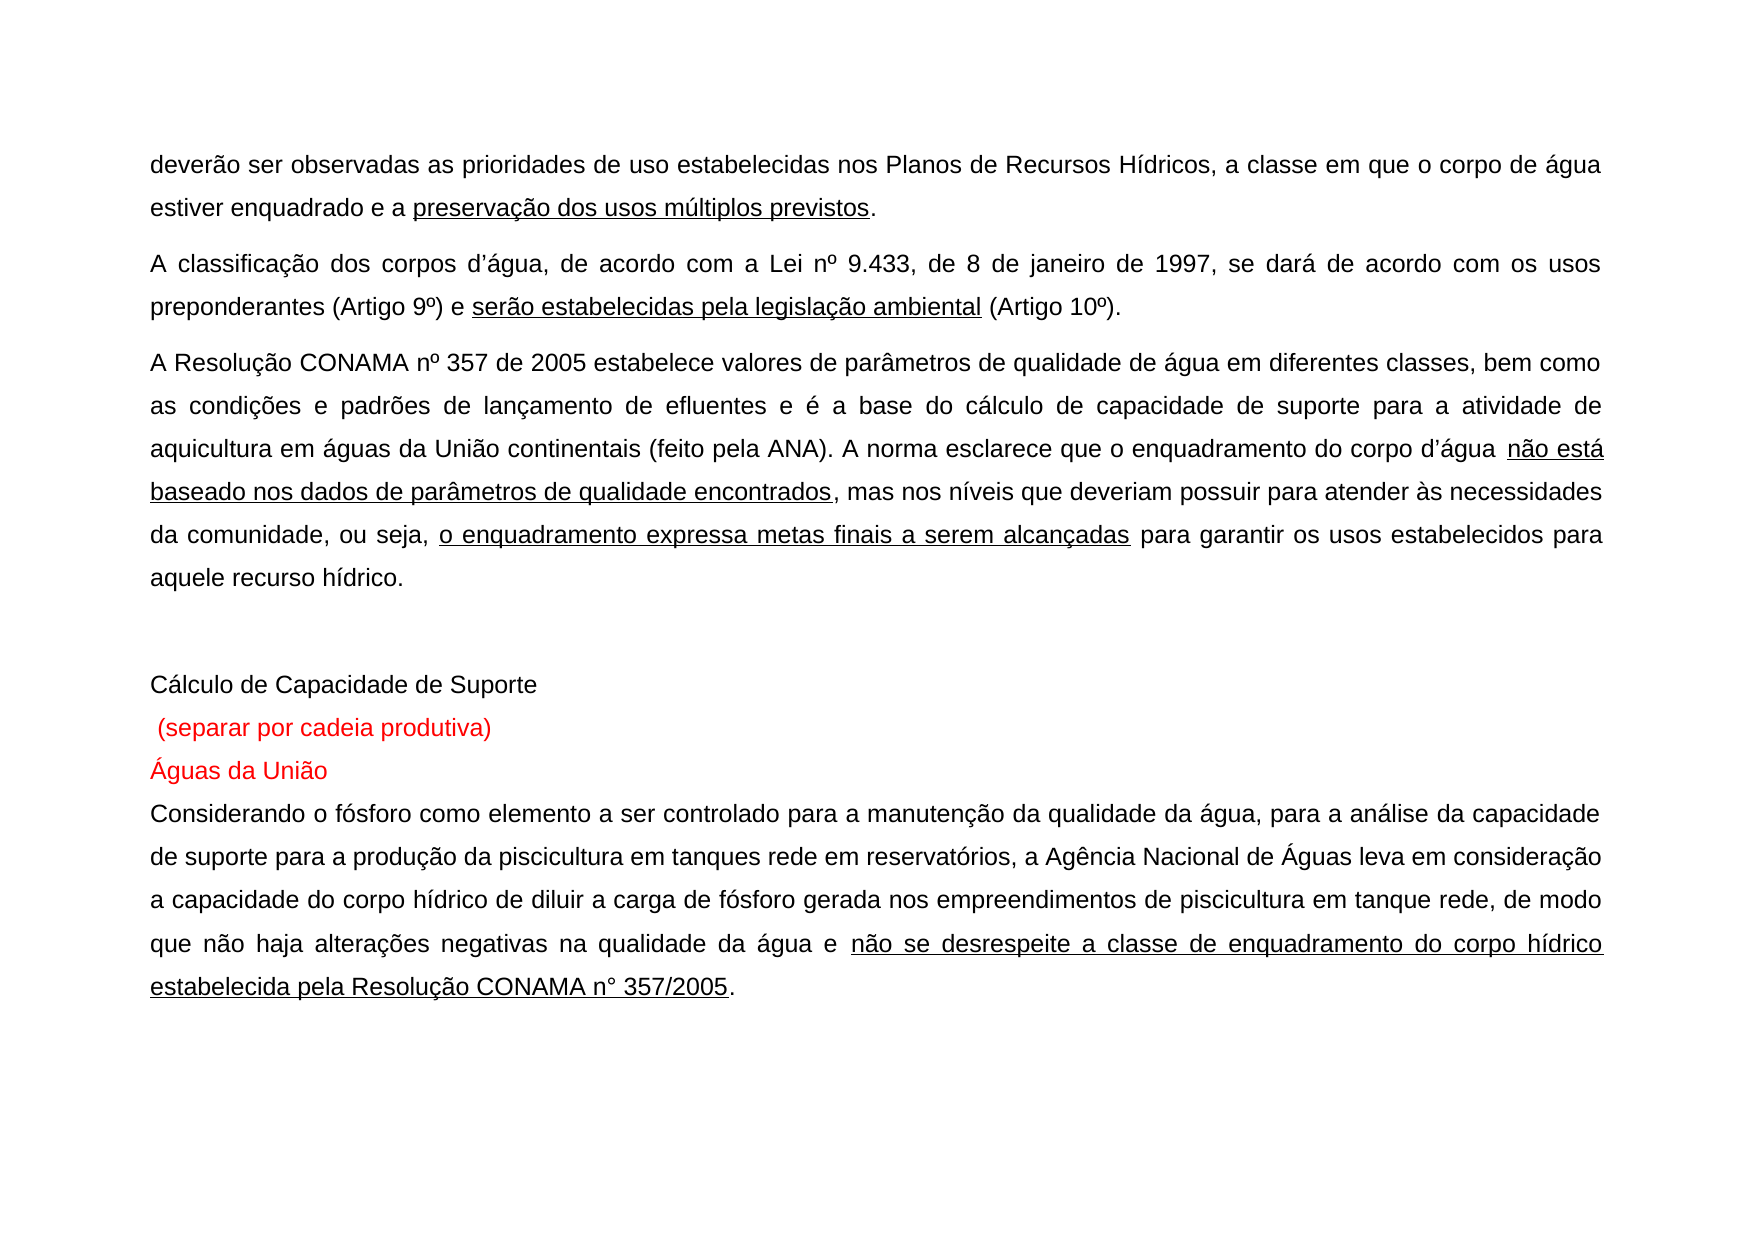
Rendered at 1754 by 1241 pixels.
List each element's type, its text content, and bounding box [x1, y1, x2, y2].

text A Resolução CONAMA nº 357 de 2005 estabelece valores de parâmetros de qualidade de água em diferentes classes, bem como as condições e padrões de lançamento de efluentes e é a base do cálculo de capacidade de suporte para a atividade de aquicultura em águas da União continentais (feito pela ANA). A norma esclarece que o enquadramento do corpo d’água não está baseado nos dados de parâmetros de qualidade encontrados, mas nos níveis que deveriam possuir para atender às necessidades da comunidade, ou seja, o enquadramento expressa metas finais a serem alcançadas para garantir os usos estabelecidos para aquele recurso hídrico. [150, 347, 1604, 592]
text Cálculo de Capacidade de Suporte [150, 670, 1604, 698]
text Águas da União [150, 756, 1604, 785]
text Considerando o fósforo como elemento a ser controlado para a manutenção da qualidade da água, para a análise da capacidade de suporte para a produção da piscicultura em tanques rede em reservatórios, a Agência Nacional de Águas leva em consideração a capacidade do corpo hídrico de diluir a carga de fósforo gerada nos empreendimentos de piscicultura em tanque rede, de modo que não haja alterações negativas na qualidade da água e não se desrespeite a classe de enquadramento do corpo hídrico estabelecida pela Resolução CONAMA n° 357/2005. [150, 799, 1604, 1000]
text A classificação dos corpos d’água, de acordo com a Lei nº 9.433, de 8 de janeiro de 1997, se dará de acordo com os usos preponderantes (Artigo 9º) e serão estabelecidas pela legislação ambiental (Artigo 10º). [150, 249, 1604, 321]
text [150, 150, 1604, 222]
text (separar por cadeia produtiva) [150, 713, 1604, 742]
